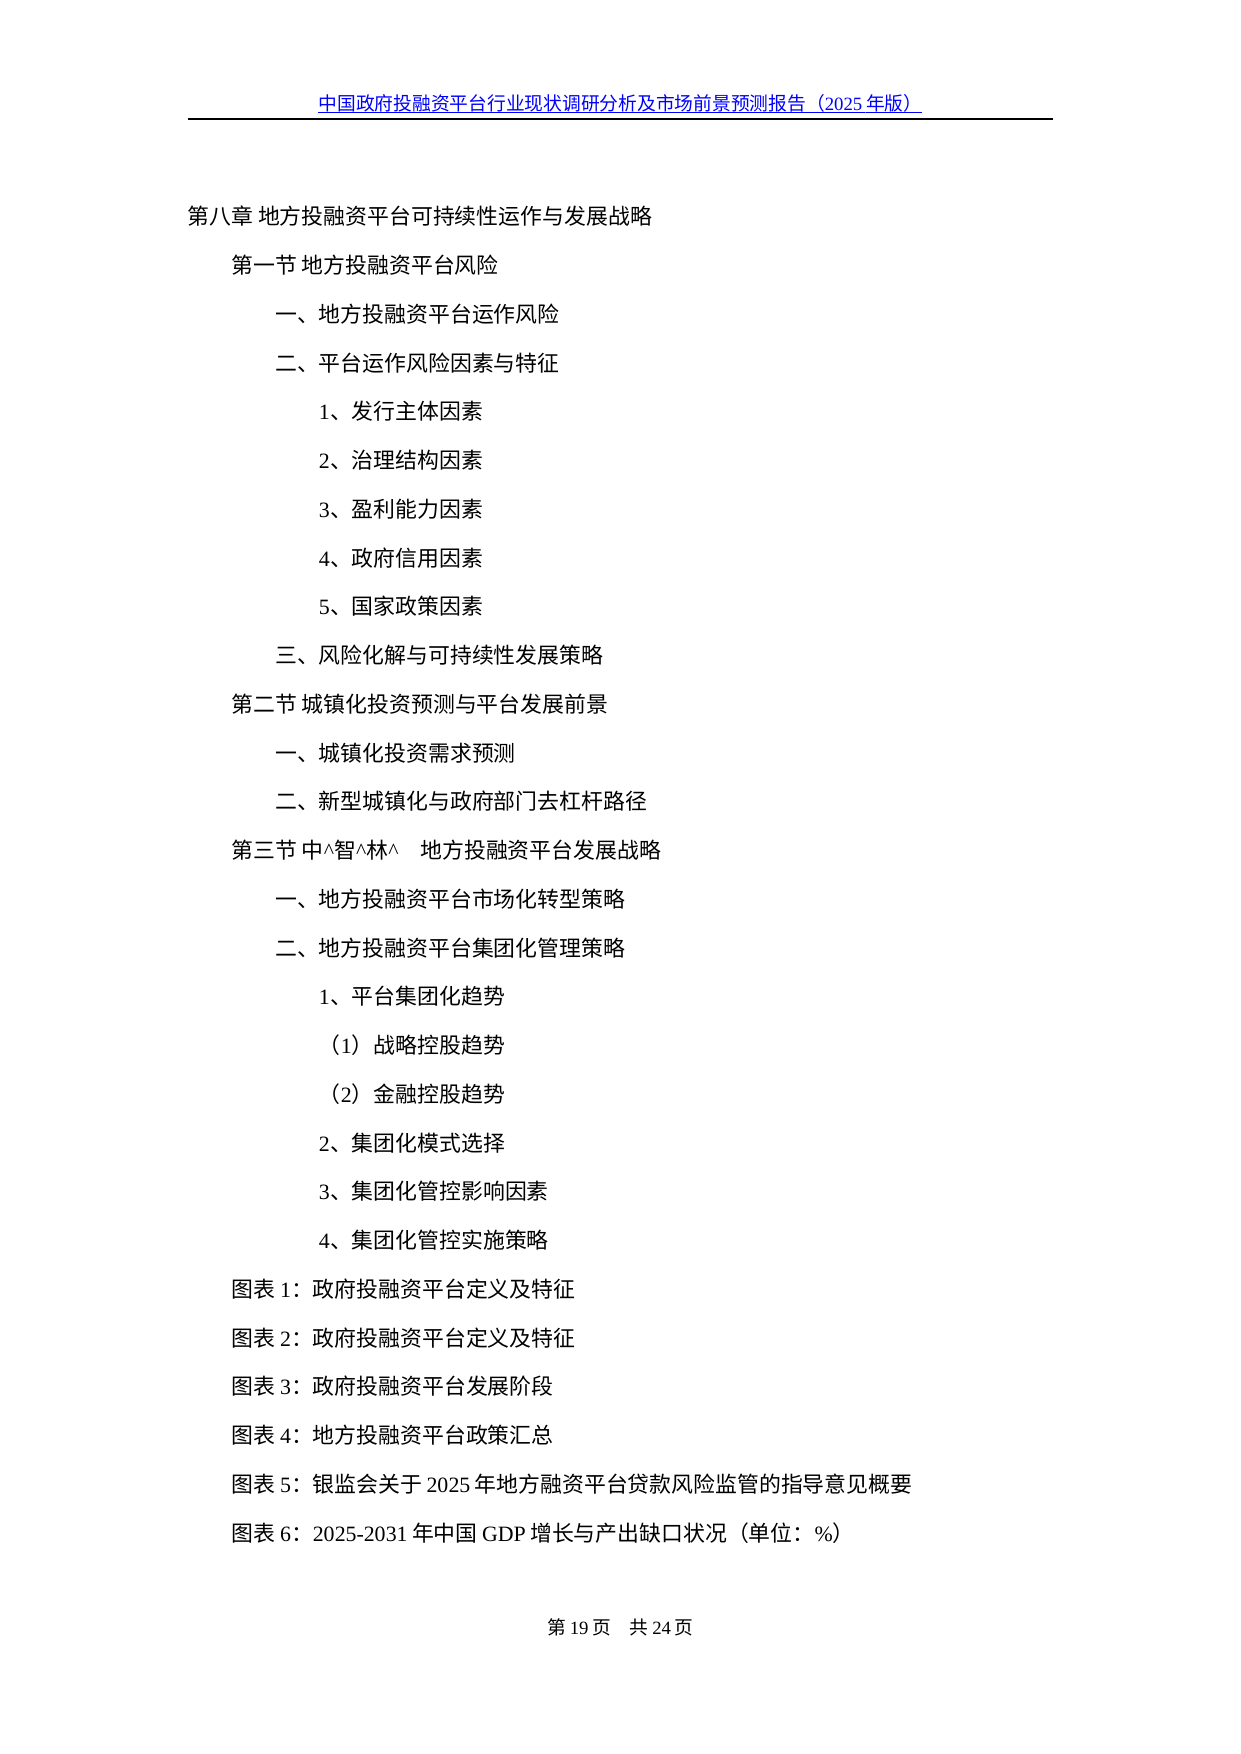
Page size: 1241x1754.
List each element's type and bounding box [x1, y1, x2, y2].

text [187, 150, 1053, 1548]
